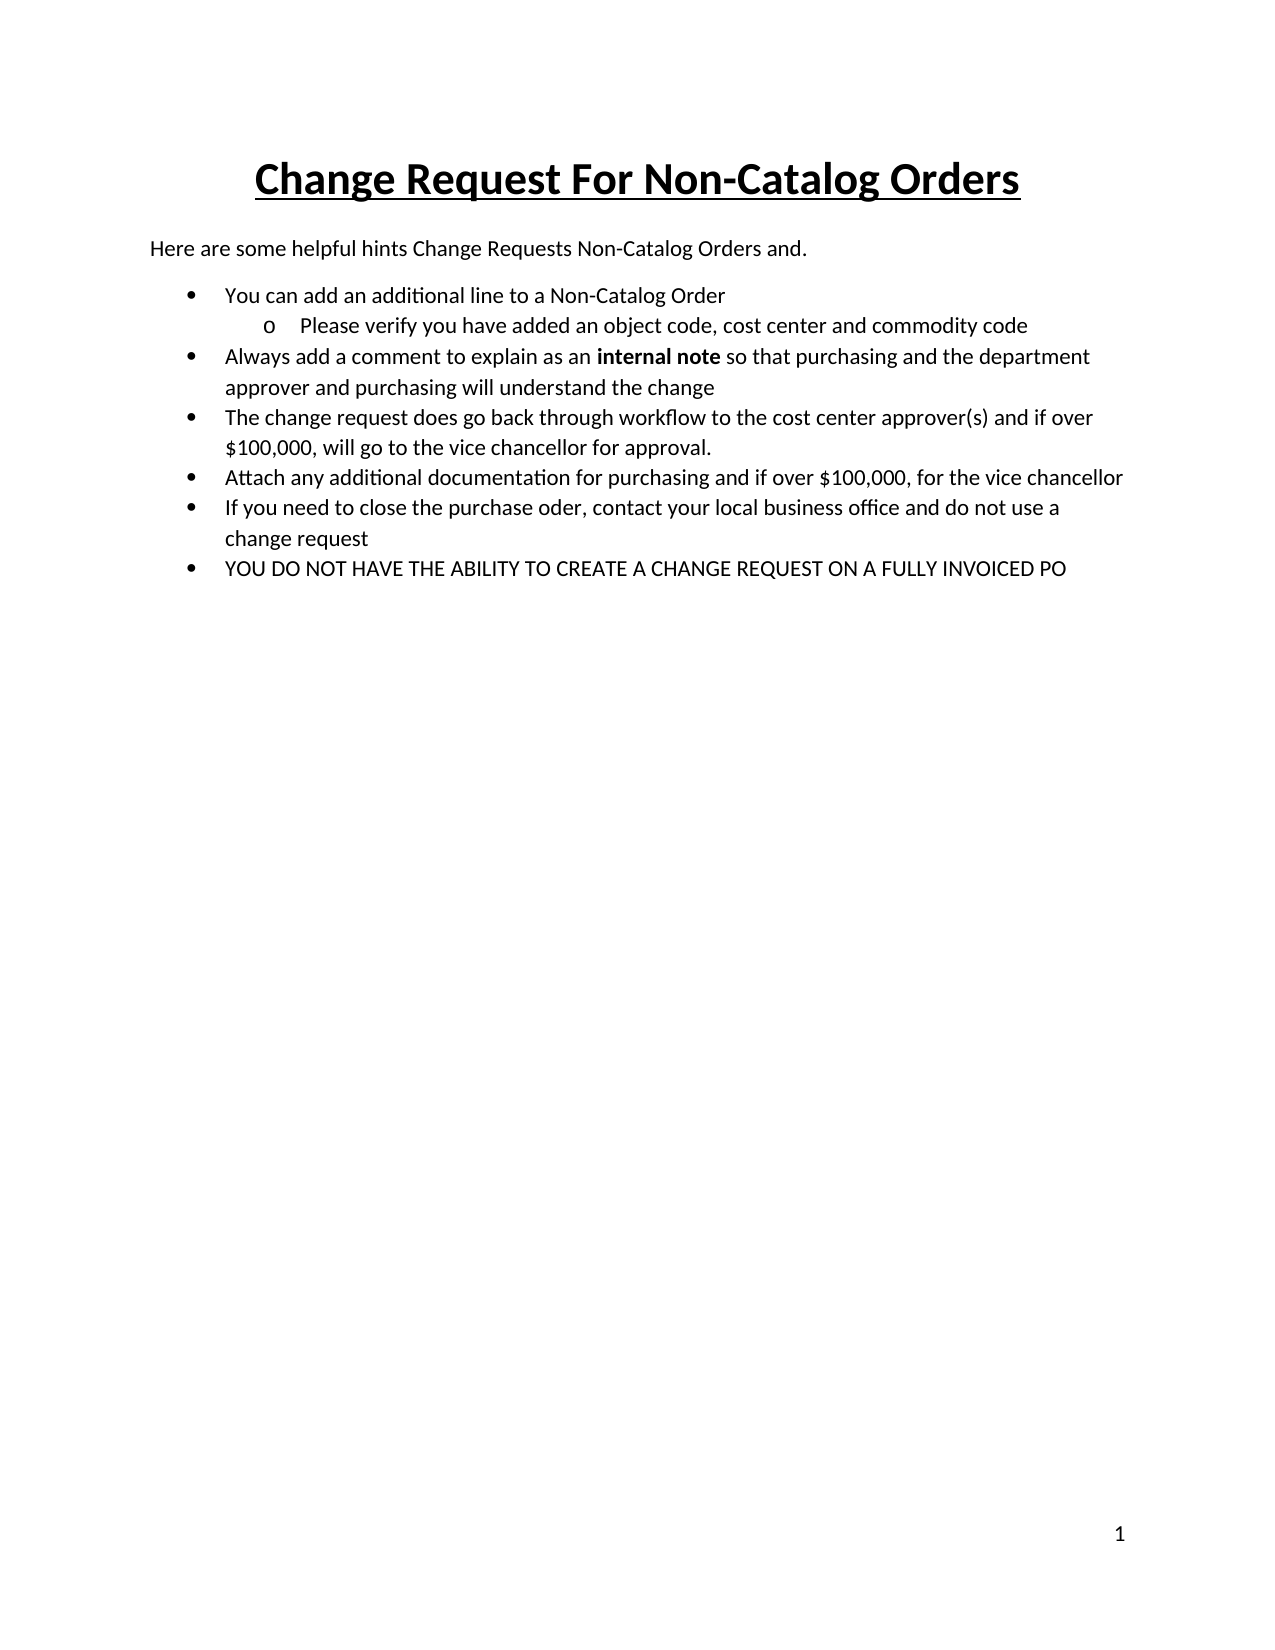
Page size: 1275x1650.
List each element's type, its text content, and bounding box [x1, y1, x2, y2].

list Always add a comment to explain as an internal note so that purchasing and the department approver and purchasing will understand the change [187, 342, 1125, 401]
list Attach any additional documentation for purchasing and if over $100,000, for the vice chancellor [187, 463, 1125, 491]
list Please verify you have added an object code, cost center and commodity code [262, 311, 1125, 340]
list YOU DO NOT HAVE THE ABILITY TO CREATE A CHANGE REQUEST ON A FULLY INVOICED PO [187, 554, 1125, 582]
list The change request does go back through workflow to the cost center approver(s) and if over $100,000, will go to the vice chancellor for approval. [187, 403, 1125, 461]
list If you need to close the purchase oder, contact your local business office and do not use a change request [187, 493, 1125, 552]
list You can add an additional line to a Non-Catalog Order [187, 281, 1125, 309]
text Here are some helpful hints Change Requests Non-Catalog Orders and. [150, 234, 1125, 262]
text Change Request For Non-Catalog Orders [150, 150, 1125, 206]
